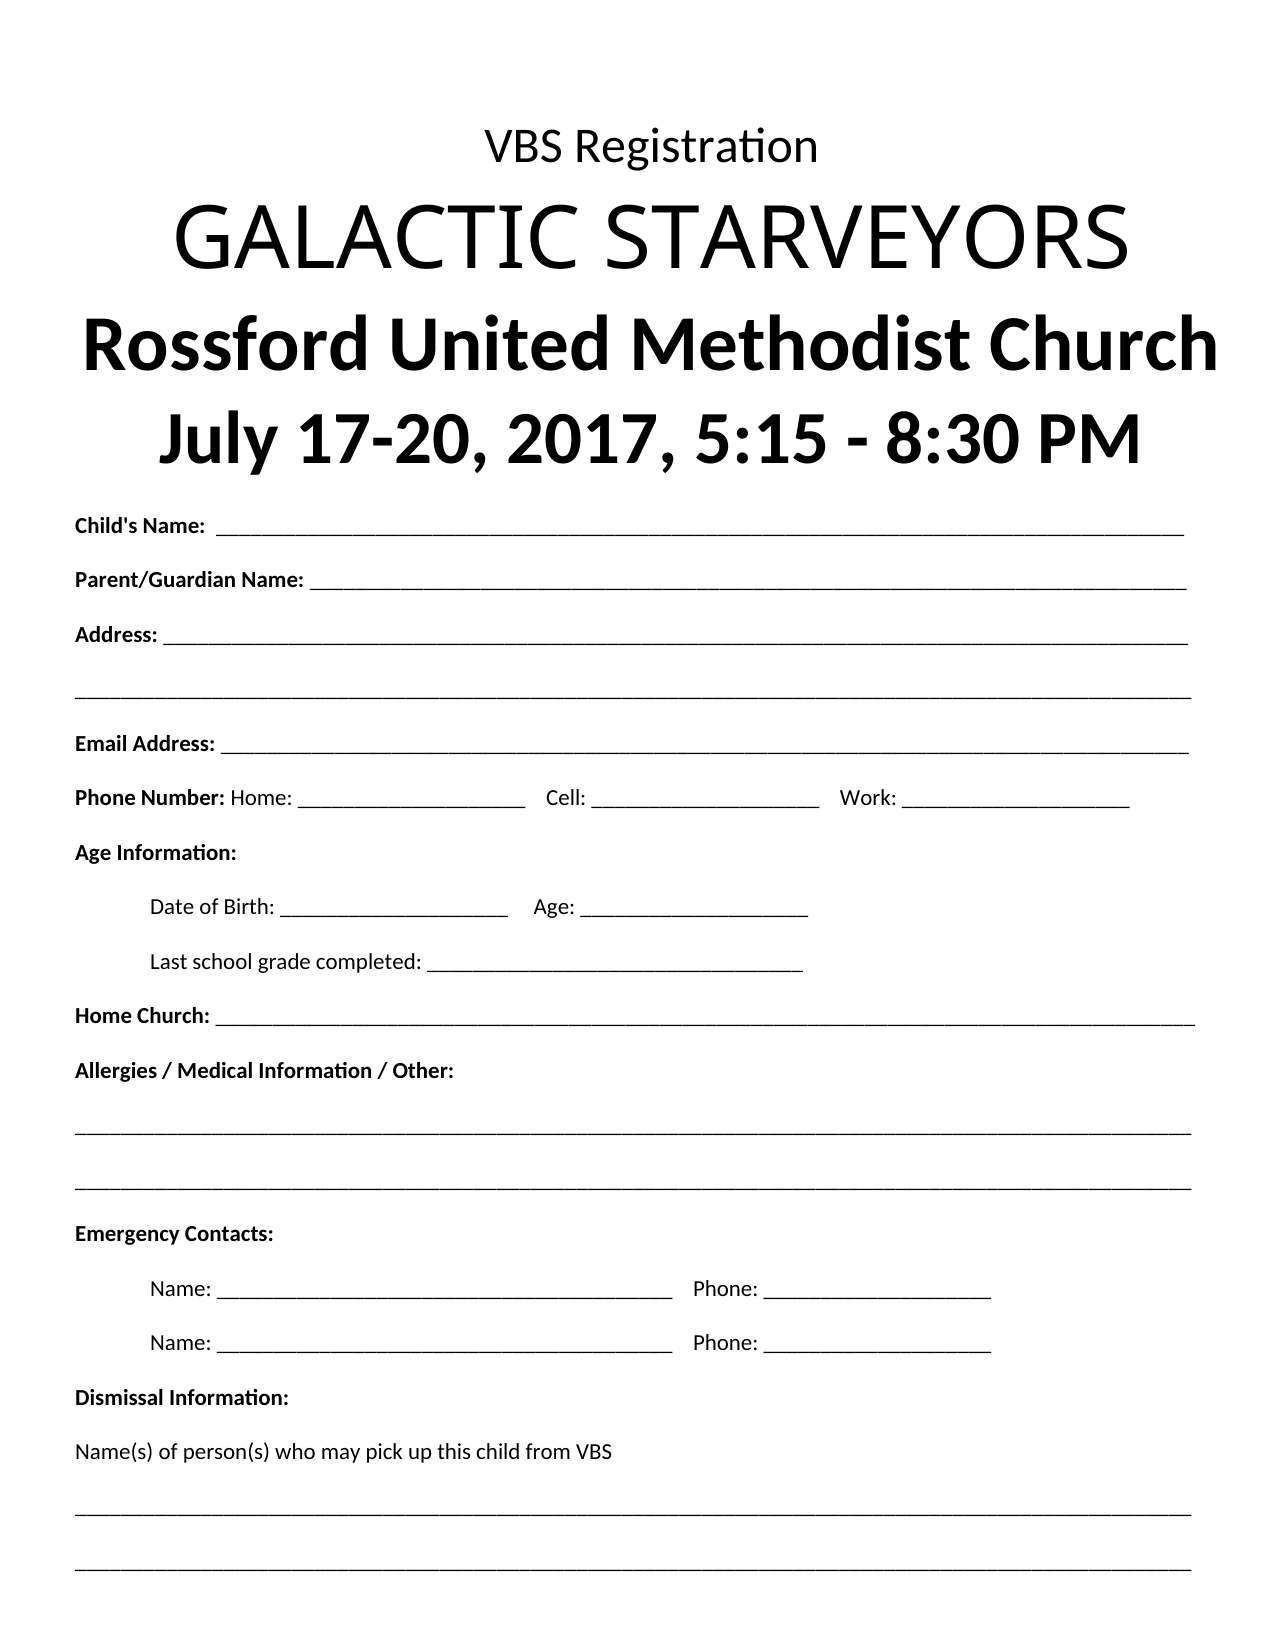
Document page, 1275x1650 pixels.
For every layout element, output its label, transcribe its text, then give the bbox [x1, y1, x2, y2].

text __________________________________________________________________________________________________ [75, 1546, 1228, 1574]
text __________________________________________________________________________________________________ [75, 1165, 1228, 1193]
text Emergency Contacts: [75, 1219, 1228, 1247]
text Date of Birth: ____________________ Age: ____________________ [150, 892, 1228, 920]
text Last school grade completed: _________________________________ [150, 947, 1228, 975]
text Name: ________________________________________ Phone: ____________________ [150, 1274, 1228, 1302]
text Address: __________________________________________________________________________________________ [75, 620, 1228, 648]
text Rossford United Methodist Church [75, 294, 1228, 391]
text __________________________________________________________________________________________________ [75, 674, 1228, 702]
text Dismissal Information: [75, 1383, 1228, 1411]
text Phone Number: Home: ____________________ Cell: ____________________ Work: ____________________ [75, 783, 1228, 811]
text VBS Registration [75, 114, 1228, 175]
text Name: ________________________________________ Phone: ____________________ [150, 1328, 1228, 1356]
text Age Information: [75, 838, 1228, 866]
text Parent/Guardian Name: _____________________________________________________________________________ [75, 565, 1228, 593]
text Child's Name: _____________________________________________________________________________________ [75, 511, 1228, 539]
text Name(s) of person(s) who may pick up this child from VBS [75, 1437, 1228, 1465]
text __________________________________________________________________________________________________ [75, 1110, 1228, 1138]
text Home Church: ______________________________________________________________________________________ [75, 1001, 1228, 1029]
text July 17-20, 2017, 5:15 - 8:30 PM [75, 391, 1228, 482]
text Allergies / Medical Information / Other: [75, 1056, 1228, 1084]
text Email Address: _____________________________________________________________________________________ [75, 729, 1228, 757]
text GALACTIC STARVEYORS [75, 175, 1228, 294]
text __________________________________________________________________________________________________ [75, 1492, 1228, 1519]
